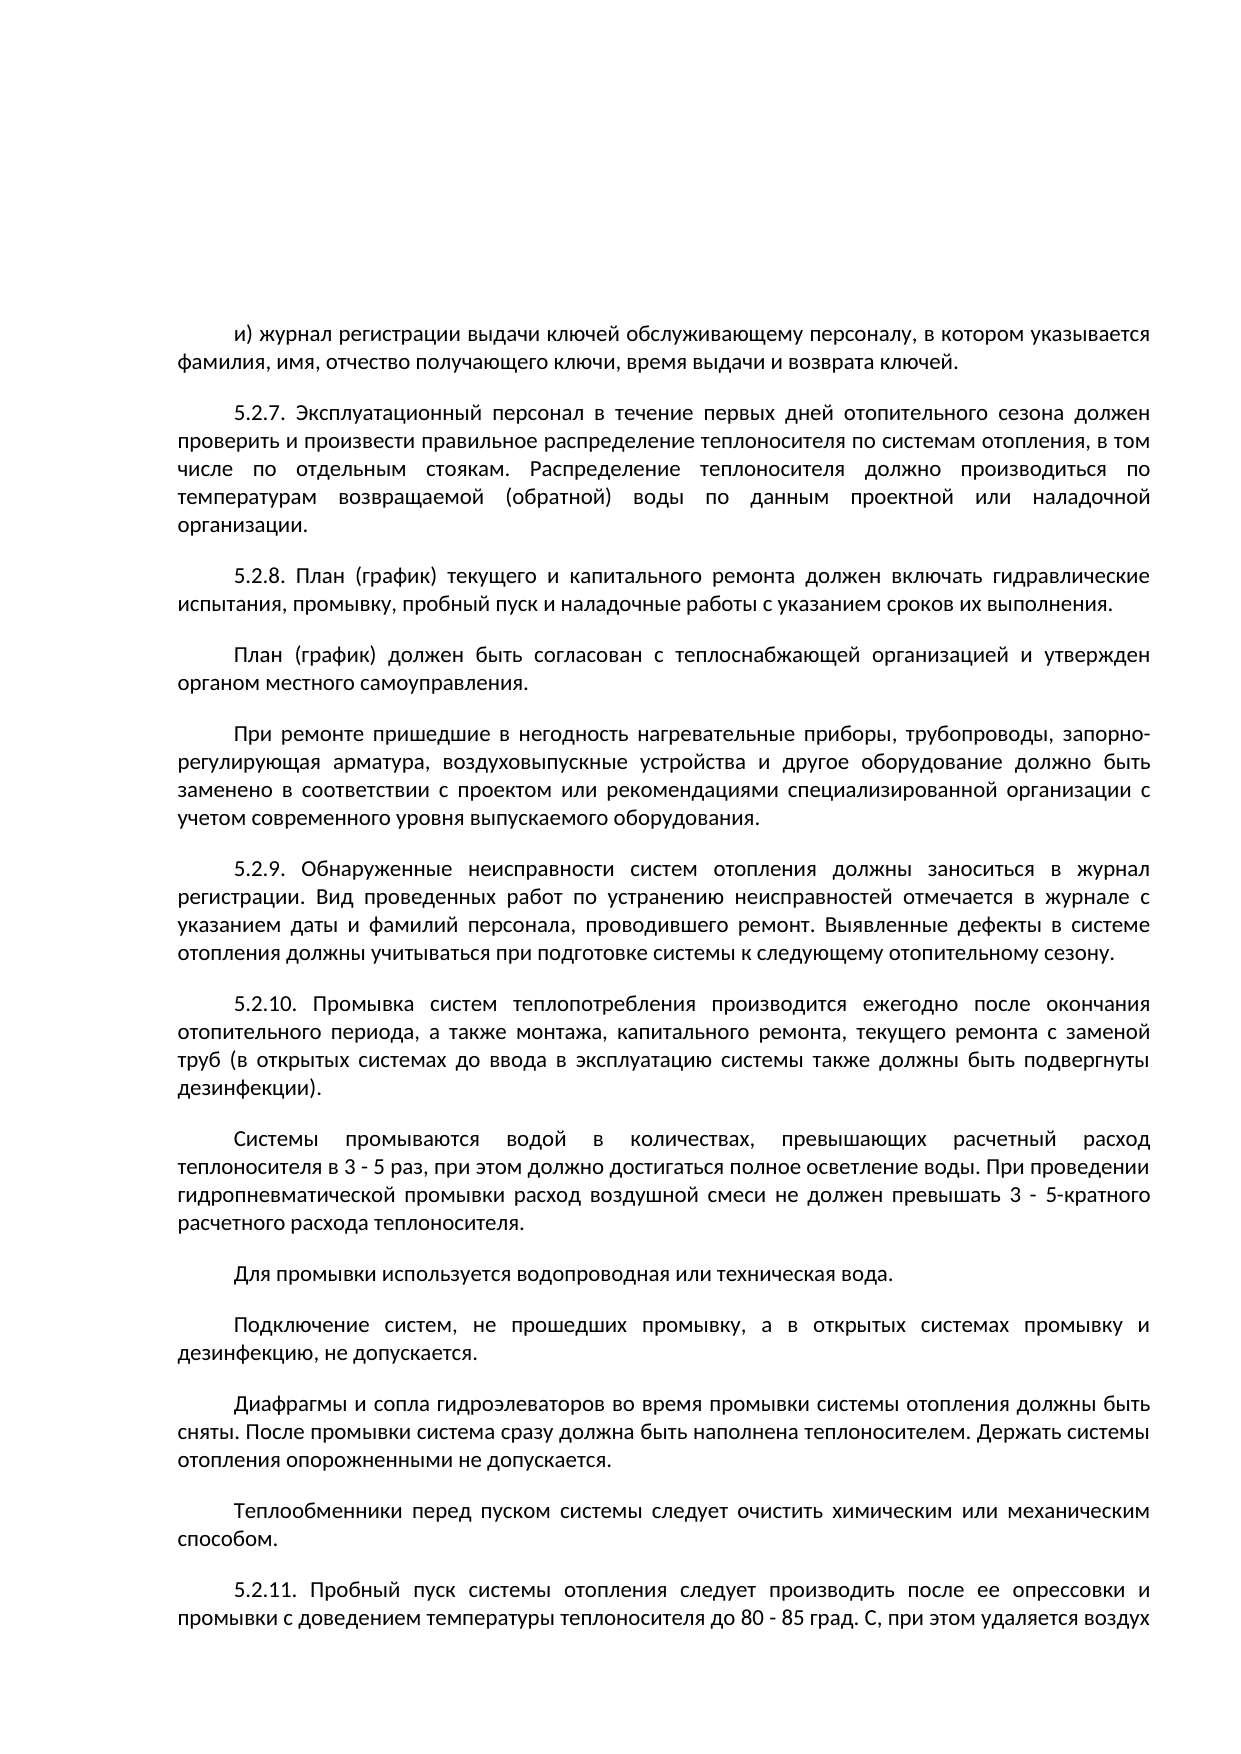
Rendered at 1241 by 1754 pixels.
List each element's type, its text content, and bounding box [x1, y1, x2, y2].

text 5.2.9. Обнаруженные неисправности систем отопления должны заноситься в журнал регистрации. Вид проведенных работ по устранению неисправностей отмечается в журнале с указанием даты и фамилий персонала, проводившего ремонт. Выявленные дефекты в системе отопления должны учитываться при подготовке системы к следующему отопительному сезону. [177, 854, 1152, 966]
text Диафрагмы и сопла гидроэлеваторов во время промывки системы отопления должны быть сняты. После промывки система сразу должна быть наполнена теплоносителем. Держать системы отопления опорожненными не допускается. [177, 1389, 1152, 1473]
text и) журнал регистрации выдачи ключей обслуживающему персоналу, в котором указывается фамилия, имя, отчество получающего ключи, время выдачи и возврата ключей. [177, 319, 1152, 375]
text 5.2.7. Эксплуатационный персонал в течение первых дней отопительного сезона должен проверить и произвести правильное распределение теплоносителя по системам отопления, в том числе по отдельным стоякам. Распределение теплоносителя должно производиться по температурам возвращаемой (обратной) воды по данным проектной или наладочной организации. [177, 398, 1152, 538]
text Для промывки используется водопроводная или техническая вода. [177, 1259, 1152, 1287]
text Подключение систем, не прошедших промывку, а в открытых системах промывку и дезинфекцию, не допускается. [177, 1310, 1152, 1366]
text Теплообменники перед пуском системы следует очистить химическим или механическим способом. [177, 1496, 1152, 1552]
text Системы промываются водой в количествах, превышающих расчетный расход теплоносителя в 3 - 5 раз, при этом должно достигаться полное осветление воды. При проведении гидропневматической промывки расход воздушной смеси не должен превышать 3 - 5-кратного расчетного расхода теплоносителя. [177, 1124, 1152, 1236]
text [177, 1575, 1152, 1631]
text При ремонте пришедшие в негодность нагревательные приборы, трубопроводы, запорно-регулирующая арматура, воздуховыпускные устройства и другое оборудование должно быть заменено в соответствии с проектом или рекомендациями специализированной организации с учетом современного уровня выпускаемого оборудования. [177, 719, 1152, 831]
text 5.2.8. План (график) текущего и капитального ремонта должен включать гидравлические испытания, промывку, пробный пуск и наладочные работы с указанием сроков их выполнения. [177, 561, 1152, 617]
text План (график) должен быть согласован с теплоснабжающей организацией и утвержден органом местного самоуправления. [177, 640, 1152, 696]
text 5.2.10. Промывка систем теплопотребления производится ежегодно после окончания отопительного периода, а также монтажа, капитального ремонта, текущего ремонта с заменой труб (в открытых системах до ввода в эксплуатацию системы также должны быть подвергнуты дезинфекции). [177, 989, 1152, 1101]
